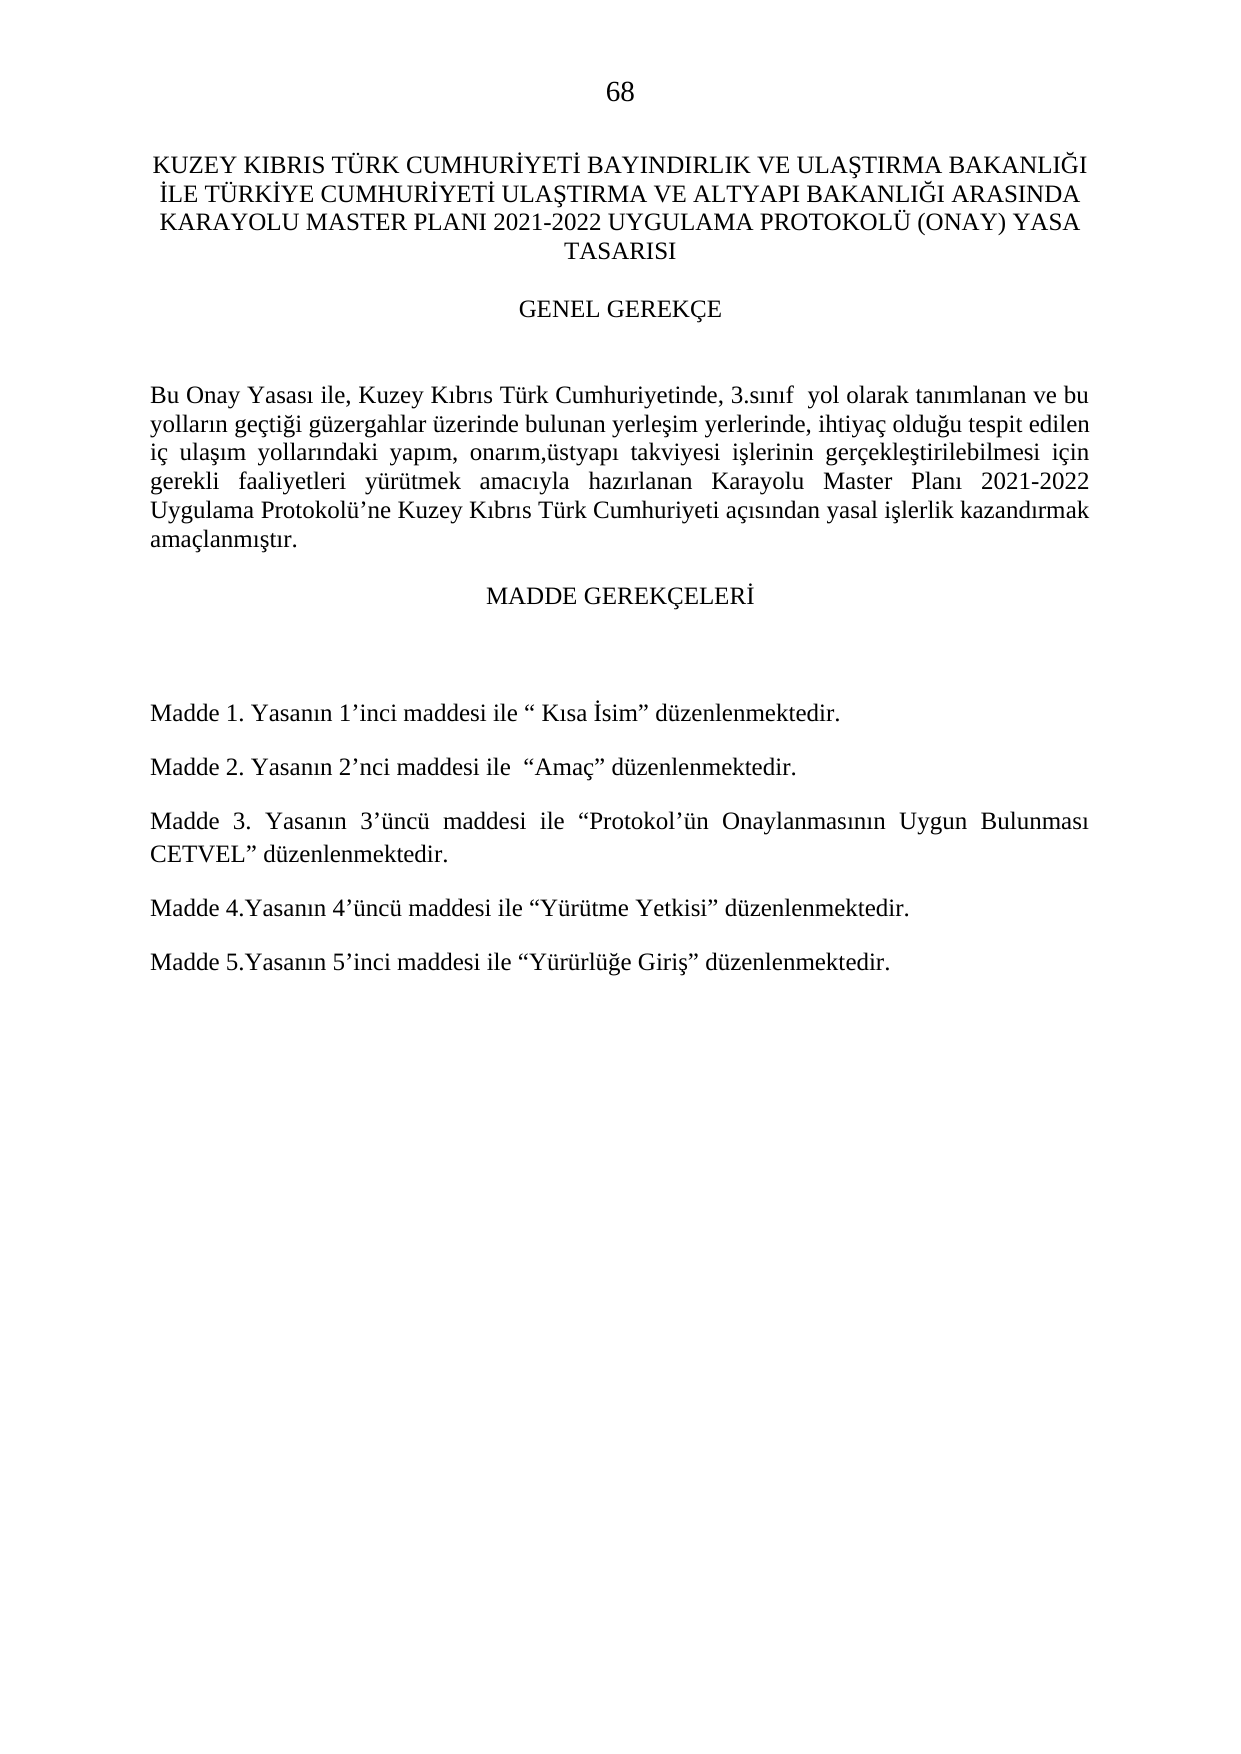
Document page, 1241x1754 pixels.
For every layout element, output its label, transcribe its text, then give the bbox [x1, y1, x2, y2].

text Madde 1. Yasanın 1’inci maddesi ile “ Kısa İsim” düzenlenmektedir. [150, 698, 1090, 727]
text KUZEY KIBRIS TÜRK CUMHURİYETİ BAYINDIRLIK VE ULAŞTIRMA BAKANLIĞI İLE TÜRKİYE CUMHURİYETİ ULAŞTIRMA VE ALTYAPI BAKANLIĞI ARASINDA KARAYOLU MASTER PLANI 2021-2022 UYGULAMA PROTOKOLÜ (ONAY) YASA TASARISI [150, 150, 1090, 265]
text Madde 3. Yasanın 3’üncü maddesi ile “Protokol’ün Onaylanmasının Uygun Bulunması CETVEL” düzenlenmektedir. [150, 806, 1090, 868]
text Madde 4.Yasanın 4’üncü maddesi ile “Yürütme Yetkisi” düzenlenmektedir. [150, 893, 1090, 922]
text Madde 5.Yasanın 5’inci maddesi ile “Yürürlüğe Giriş” düzenlenmektedir. [150, 947, 1090, 976]
text Madde 2. Yasanın 2’nci maddesi ile “Amaç” düzenlenmektedir. [150, 752, 1090, 781]
text Bu Onay Yasası ile, Kuzey Kıbrıs Türk Cumhuriyetinde, 3.sınıf yol olarak tanımlanan ve bu yolların geçtiği güzergahlar üzerinde bulunan yerleşim yerlerinde, ihtiyaç olduğu tespit edilen iç ulaşım yollarındaki yapım, onarım,üstyapı takviyesi işlerinin gerçekleştirilebilmesi için gerekli faaliyetleri yürütmek amacıyla hazırlanan Karayolu Master Planı 2021-2022 Uygulama Protokolü’ne Kuzey Kıbrıs Türk Cumhuriyeti açısından yasal işlerlik kazandırmak amaçlanmıştır. [150, 380, 1090, 552]
text GENEL GEREKÇE [150, 294, 1090, 322]
text MADDE GEREKÇELERİ [150, 581, 1090, 610]
